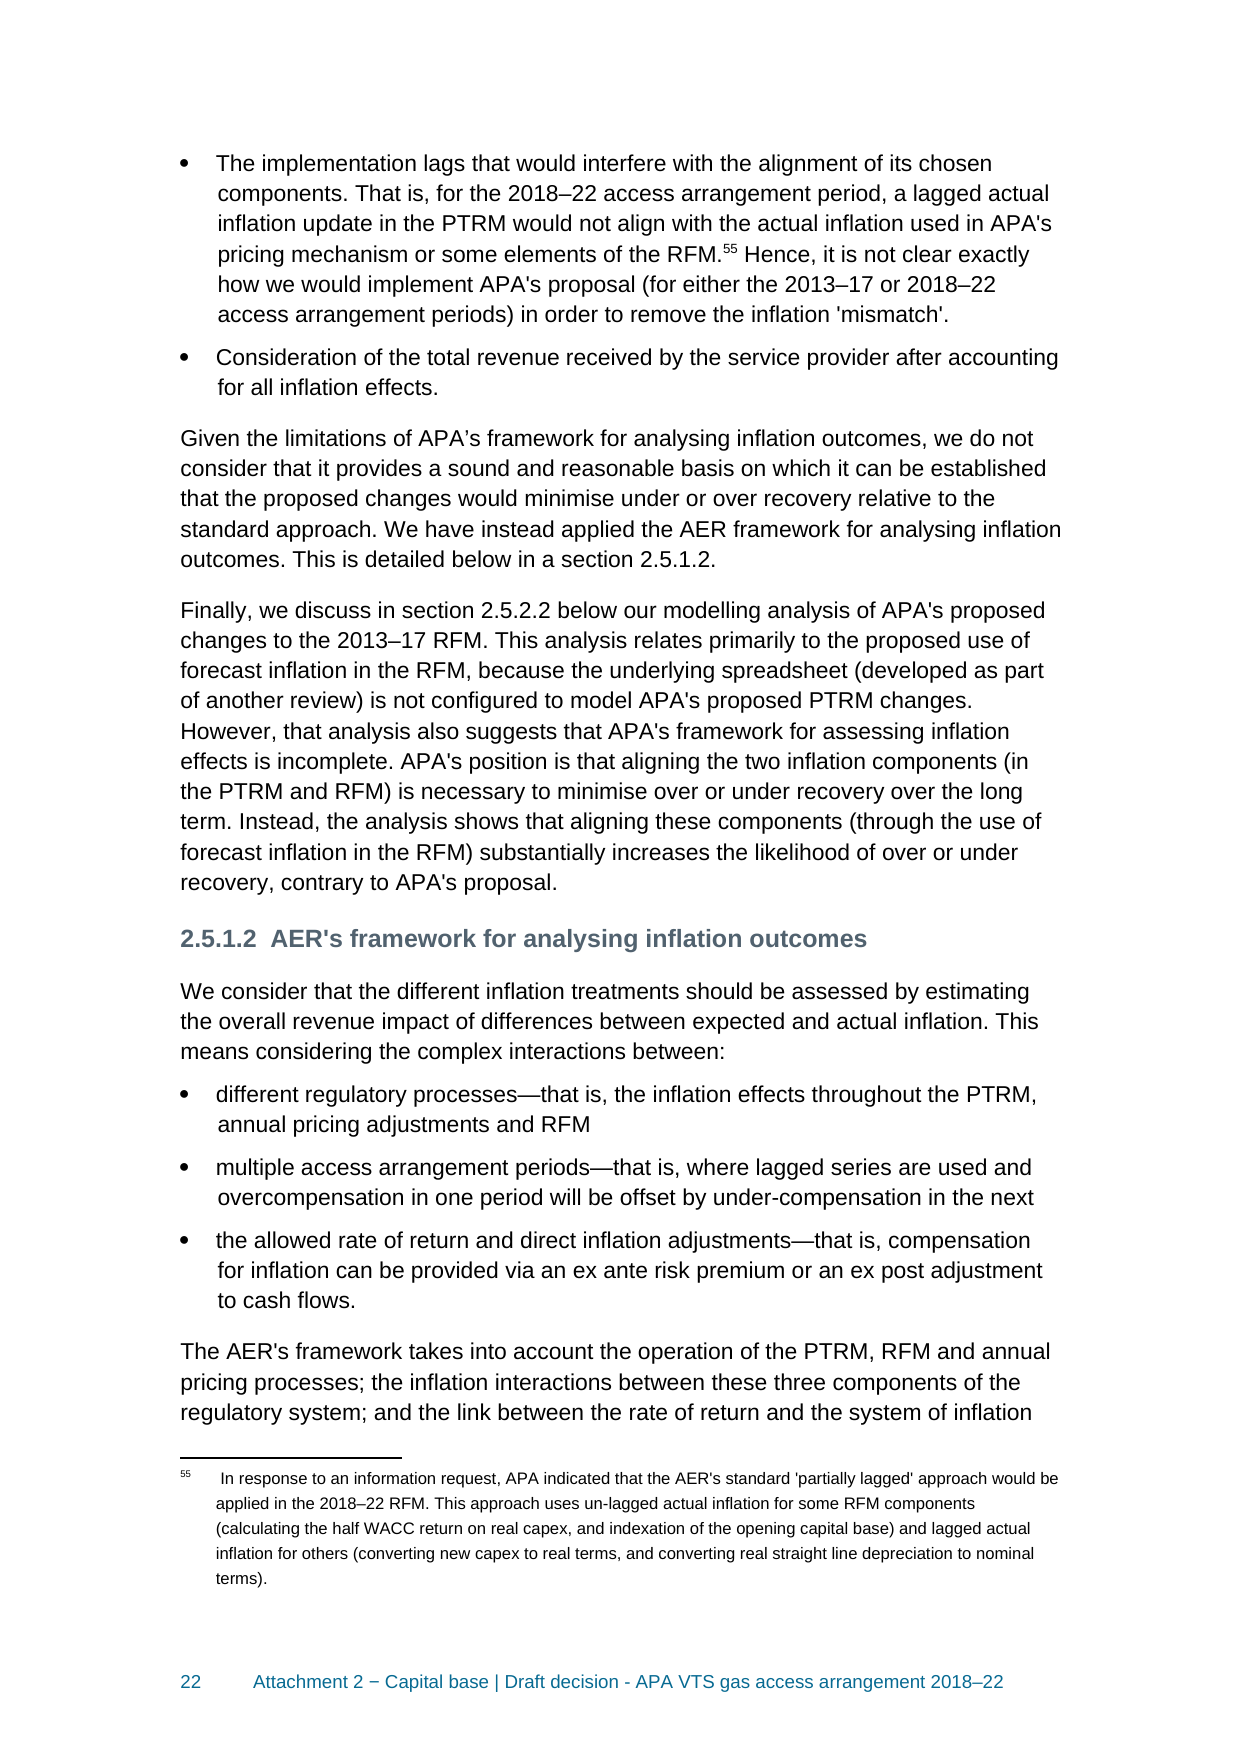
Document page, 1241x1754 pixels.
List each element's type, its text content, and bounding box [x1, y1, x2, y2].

list multiple access arrangement periods—that is, where lagged series are used and overcompensation in one period will be offset by under-compensation in the next [180, 1154, 1063, 1210]
picture [269, 1678, 273, 1688]
list the allowed rate of return and direct inflation adjustments—that is, compensation for inflation can be provided via an ex ante risk premium or an ex post adjustment to cash flows. [180, 1227, 1063, 1313]
text We consider that the different inflation treatments should be assessed by estimating the overall revenue impact of differences between expected and actual inflation. This means considering the complex interactions between: [180, 978, 1063, 1064]
list different regulatory processes—that is, the inflation effects throughout the PTRM, annual pricing adjustments and RFM [180, 1081, 1063, 1137]
text Finally, we discuss in section 2.5.2.2 below our modelling analysis of APA's proposed changes to the 2013–17 RFM. This analysis relates primarily to the proposed use of forecast inflation in the RFM, because the underlying spreadsheet (developed as part of another review) is not configured to model APA's proposed PTRM changes. However, that analysis also suggests that APA's framework for assessing inflation effects is incomplete. APA's position is that aligning the two inflation components (in the PTRM and RFM) is necessary to minimise over or under recovery over the long term. Instead, the analysis shows that aligning these components (through the use of forecast inflation in the RFM) substantially increases the likelihood of over or under recovery, contrary to APA's proposal. [180, 597, 1063, 895]
list The implementation lags that would interfere with the alignment of its chosen components. That is, for the 2018–22 access arrangement period, a lagged actual inflation update in the PTRM would not align with the actual inflation used in APA's pricing mechanism or some elements of the RFM. Hence, it is not clear exactly how we would implement APA's proposal (for either the 2013–17 or 2018–22 access arrangement periods) in order to remove the inflation 'mismatch'. [180, 150, 1063, 327]
picture [506, 1675, 512, 1686]
picture [884, 1678, 888, 1688]
text Given the limitations of APA’s framework for analysing inflation outcomes, we do not consider that it provides a sound and reasonable basis on which it can be established that the proposed changes would minimise under or over recovery relative to the standard approach. We have instead applied the AER framework for analysing inflation outcomes. This is detailed below in a section 2.5.1.2. [180, 425, 1063, 572]
picture [296, 1674, 300, 1688]
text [180, 1338, 1063, 1425]
picture [910, 1678, 914, 1688]
list Consideration of the total revenue received by the service provider after accounting for all inflation effects. [180, 344, 1063, 400]
subtitle AER's framework for analysing inflation outcomes [180, 924, 1063, 953]
